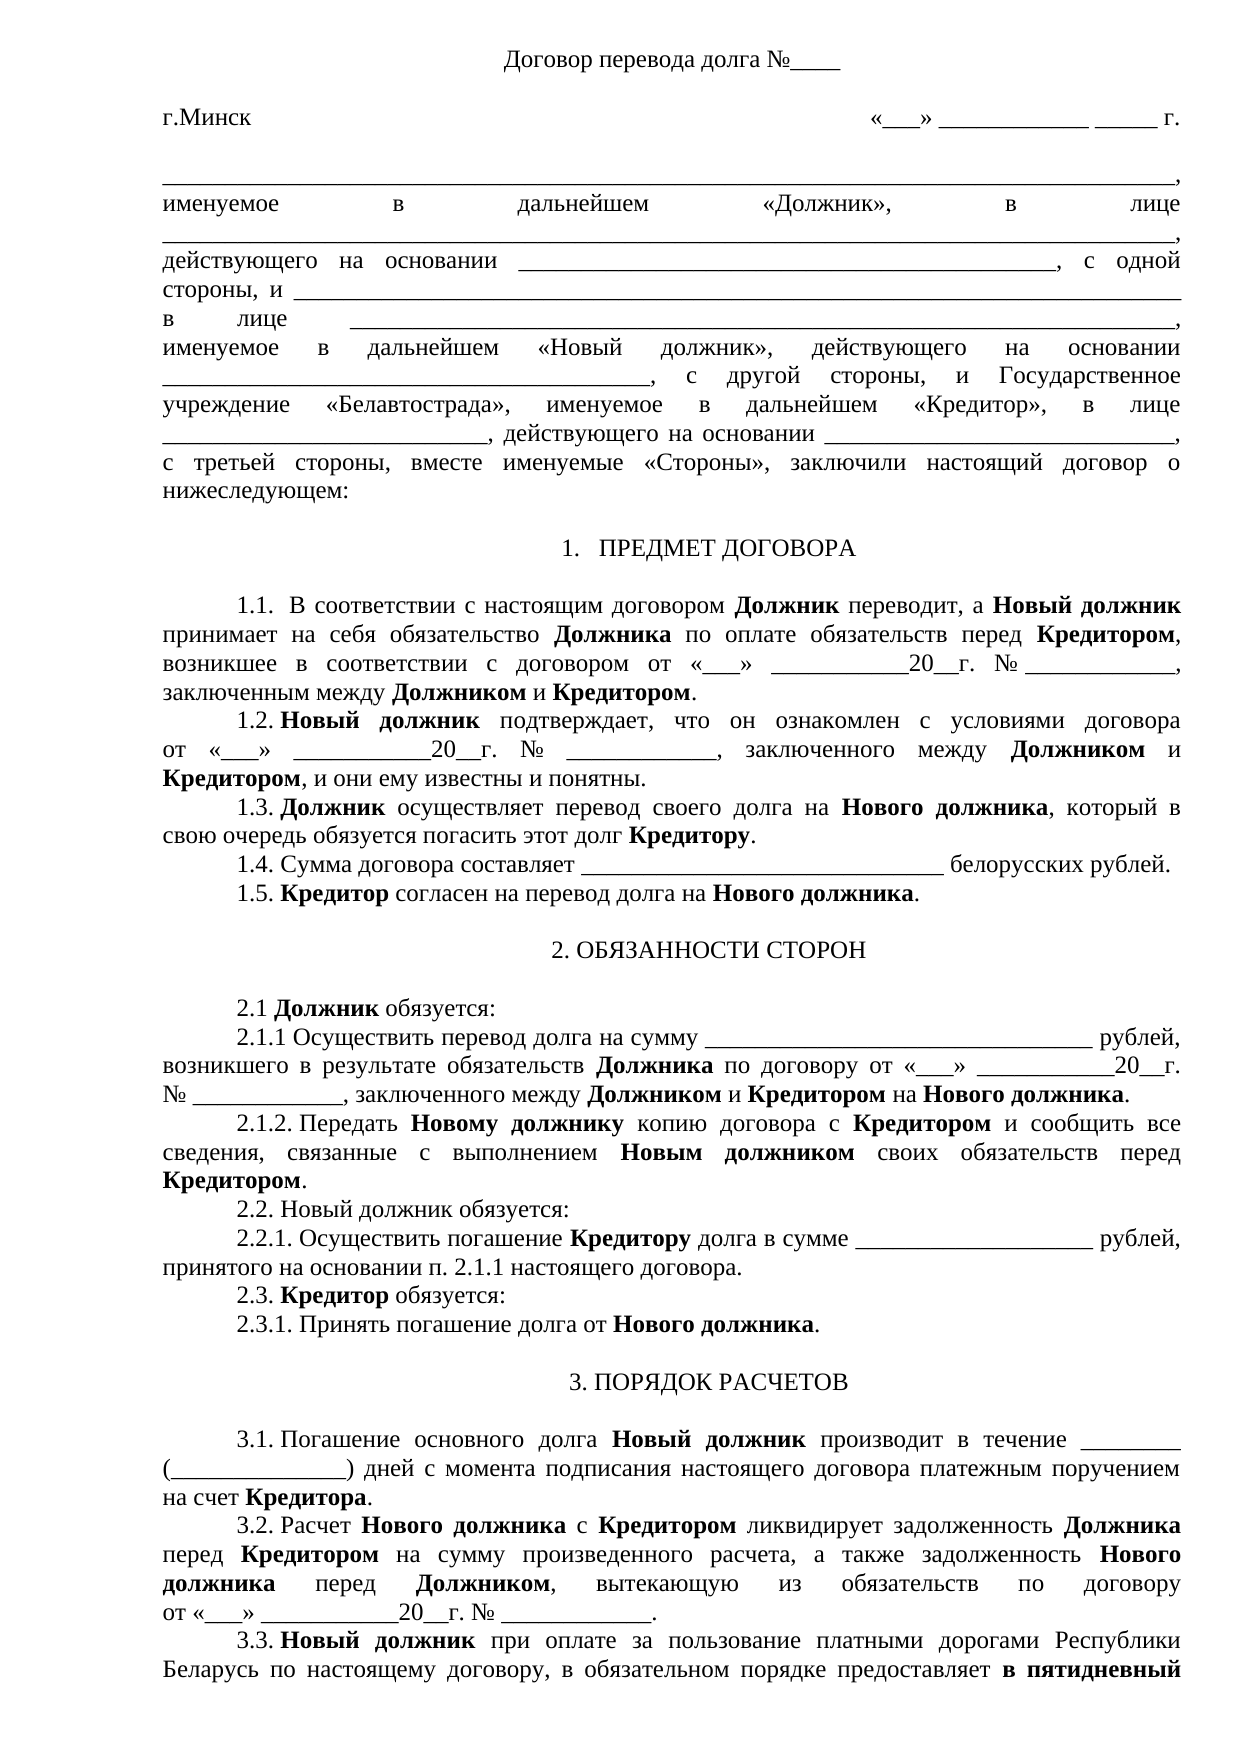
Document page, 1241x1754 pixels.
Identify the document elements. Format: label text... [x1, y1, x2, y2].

text _________________________________________________________________________________, именуемое в дальнейшем «Должник», в лице _________________________________________________________________________________, действующего на основании ___________________________________________, с одной стороны, и _______________________________________________________________________ в лице __________________________________________________________________, именуемое в дальнейшем «Новый должник», действующего на основании _______________________________________, с другой стороны, и Государственное учреждение «Белавтострада», именуемое в дальнейшем «Кредитор», в лице __________________________, действующего на основании ____________________________, с третьей стороны, вместе именуемые «Стороны», заключили настоящий договор о нижеследующем: [162, 159, 1181, 504]
text 3.1. Погашение основного долга Новый должник производит в течение ________ (______________) дней с момента подписания настоящего договора платежным поручением на счет Кредитора. [162, 1424, 1181, 1511]
text 2. ОБЯЗАННОСТИ СТОРОН [162, 936, 1181, 964]
text 2.2.1. Осуществить погашение Кредитору долга в сумме ___________________ рублей, принятого на основании п. 2.1.1 настоящего договора. [162, 1223, 1181, 1281]
text 2.2. Новый должник обязуется: [162, 1194, 1181, 1223]
text 3. ПОРЯДОК РАСЧЕТОВ [162, 1367, 1181, 1396]
text 1.1. В соответствии с настоящим договором Должник переводит, а Новый должник принимает на себя обязательство Должника по оплате обязательств перед Кредитором, возникшее в соответствии с договором от «___» ___________20__г. № ____________, заключенным между Должником и Кредитором. [162, 591, 1181, 706]
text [162, 1626, 1181, 1683]
text 2.3. Кредитор обязуется: [162, 1281, 1181, 1309]
text 2.1.1 Осуществить перевод долга на сумму _______________________________ рублей, возникшего в результате обязательств Должника по договору от «___» ___________20__г. № ____________, заключенного между Должником и Кредитором на Нового должника. [162, 1022, 1181, 1108]
text 2.3.1. Принять погашение долга от Нового должника. [162, 1309, 1181, 1338]
text 1.5. Кредитор согласен на перевод долга на Нового должника. [162, 878, 1181, 907]
text 3.2. Расчет Нового должника с Кредитором ликвидирует задолженность Должника перед Кредитором на сумму произведенного расчета, а также задолженность Нового должника перед Должником, вытекающую из обязательств по договору от «___» ___________20__г. № ____________. [162, 1511, 1181, 1626]
text 2.1 Должник обязуется: [162, 993, 1181, 1022]
text 1.2. Новый должник подтверждает, что он ознакомлен с условиями договора от «___» ___________20__г. № ____________, заключенного между Должником и Кредитором, и они ему известны и понятны. [162, 706, 1181, 792]
text 1.4. Сумма договора составляет _____________________________ белорусских рублей. [162, 849, 1181, 878]
text 2.1.2. Передать Новому должнику копию договора с Кредитором и сообщить все сведения, связанные с выполнением Новым должником своих обязательств перед Кредитором. [162, 1108, 1181, 1194]
text 1.3. Должник осуществляет перевод своего долга на Нового должника, который в свою очередь обязуется погасить этот долг Кредитору. [162, 792, 1181, 849]
list ПРЕДМЕТ ДОГОВОРА [236, 533, 1181, 562]
text Договор перевода долга №____ [162, 44, 1181, 73]
text г.Минск «___» ____________ _____ г. [162, 102, 1181, 131]
